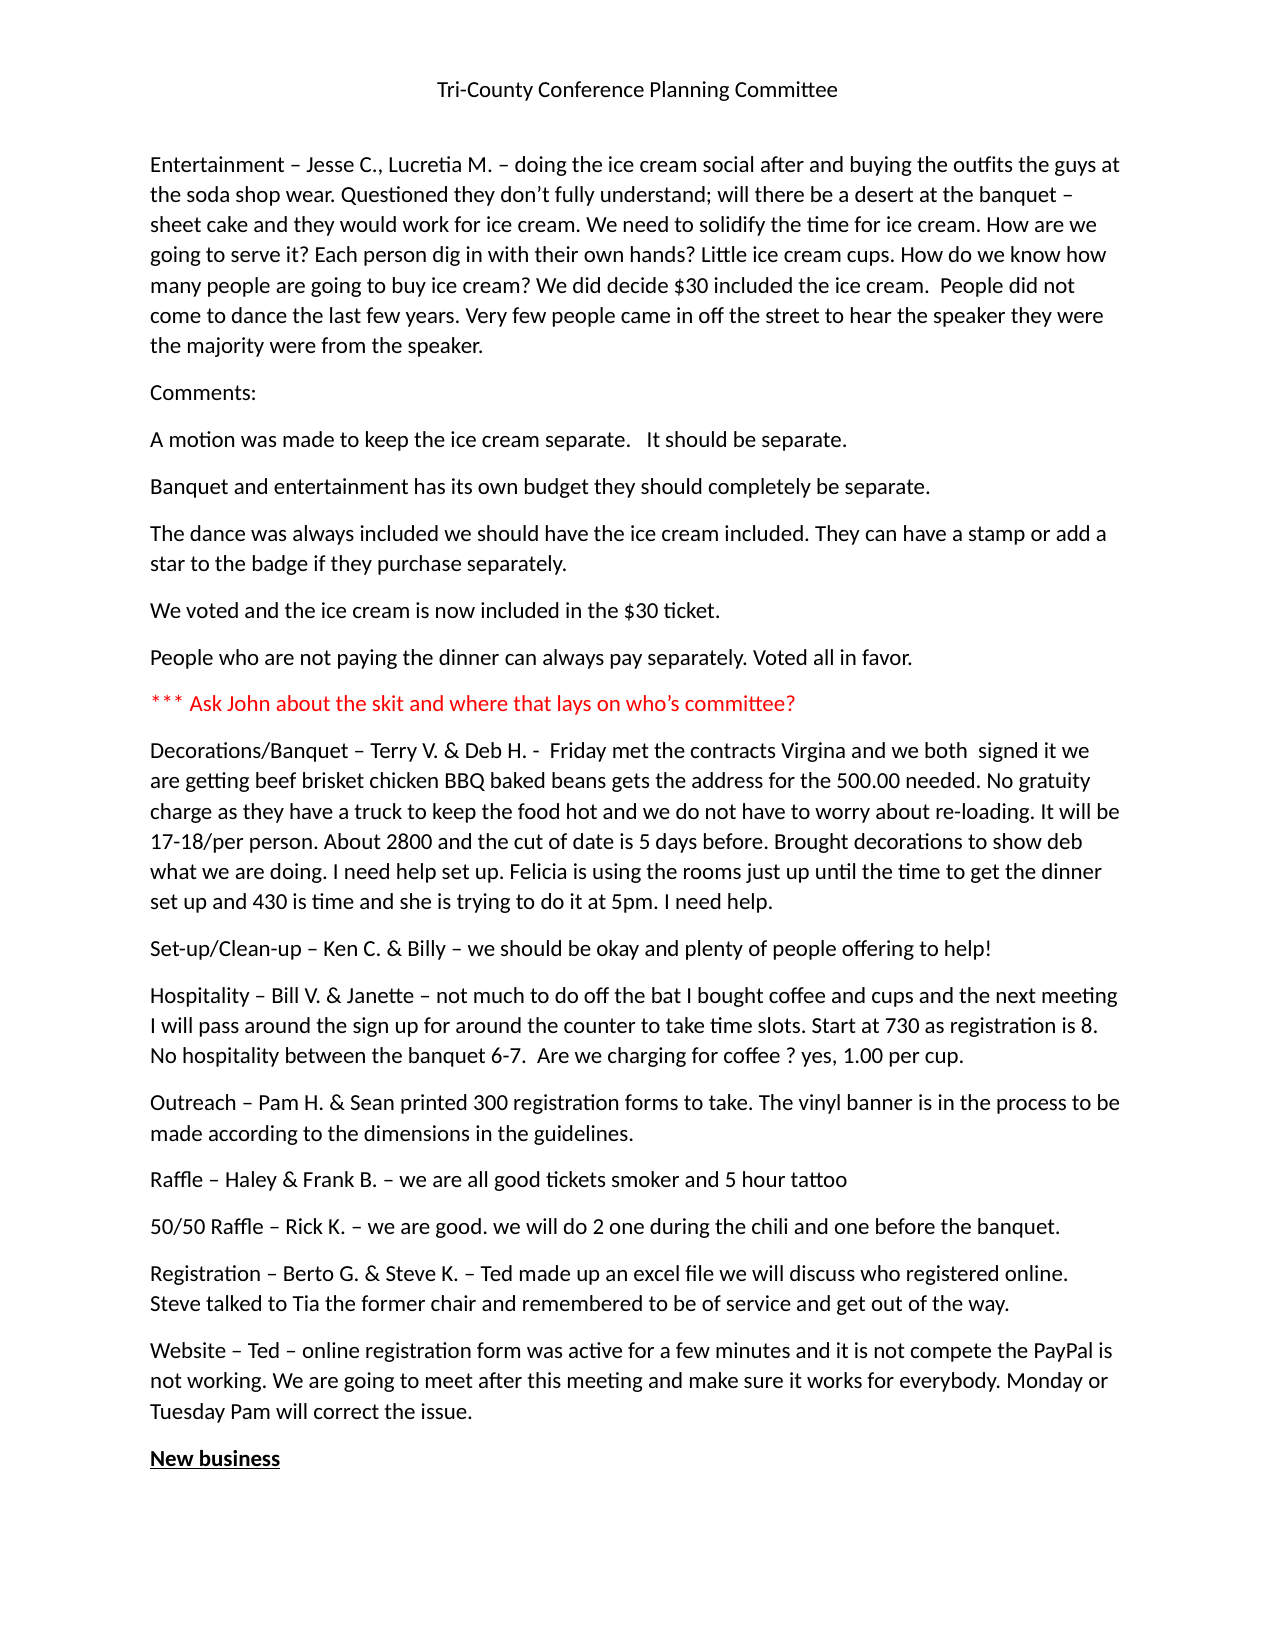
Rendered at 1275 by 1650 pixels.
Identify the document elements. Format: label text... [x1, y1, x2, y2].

text *** Ask John about the skit and where that lays on who’s committee? [150, 689, 1125, 718]
text Outreach – Pam H. & Sean printed 300 registration forms to take. The vinyl banner is in the process to be made according to the dimensions in the guidelines. [150, 1088, 1125, 1147]
text Banquet and entertainment has its own budget they should completely be separate. [150, 472, 1125, 500]
text We voted and the ice cream is now included in the $30 ticket. [150, 596, 1125, 624]
text Comments: [150, 378, 1125, 406]
text Website – Ted – online registration form was active for a few minutes and it is not compete the PayPal is not working. We are going to meet after this meeting and make sure it works for everybody. Monday or Tuesday Pam will correct the issue. [150, 1336, 1125, 1425]
text Set-up/Clean-up – Ken C. & Billy – we should be okay and plenty of people offering to help! [150, 934, 1125, 962]
text 50/50 Raffle – Rick K. – we are good. we will do 2 one during the chili and one before the banquet. [150, 1212, 1125, 1241]
text Decorations/Banquet – Terry V. & Deb H. - Friday met the contracts Virgina and we both signed it we are getting beef brisket chicken BBQ baked beans gets the address for the 500.00 needed. No gratuity charge as they have a truck to keep the food hot and we do not have to worry about re-loading. It will be 17-18/per person. About 2800 and the cut of date is 5 days before. Brought decorations to show deb what we are doing. I need help set up. Felicia is using the rooms just up until the time to get the dinner set up and 430 is time and she is trying to do it at 5pm. I need help. [150, 736, 1125, 916]
text Registration – Berto G. & Steve K. – Ted made up an excel file we will discuss who registered online. Steve talked to Tia the former chair and remembered to be of service and get out of the way. [150, 1259, 1125, 1318]
text Hospitality – Bill V. & Janette – not much to do off the bat I bought coffee and cups and the next meeting I will pass around the sign up for around the counter to take time slots. Start at 730 as registration is 8. No hospitality between the banquet 6-7. Are we charging for coffee ? yes, 1.00 per cup. [150, 981, 1125, 1070]
text A motion was made to keep the ice cream separate. It should be separate. [150, 425, 1125, 453]
text New business [150, 1444, 1125, 1472]
text The dance was always included we should have the ice cream included. They can have a stamp or add a star to the badge if they purchase separately. [150, 519, 1125, 577]
text Entertainment – Jesse C., Lucretia M. – doing the ice cream social after and buying the outfits the guys at the soda shop wear. Questioned they don’t fully understand; will there be a desert at the banquet – sheet cake and they would work for ice cream. We need to solidify the time for ice cream. How are we going to serve it? Each person dig in with their own hands? Little ice cream cups. How do we know how many people are going to buy ice cream? We did decide $30 included the ice cream. People did not come to dance the last few years. Very few people came in off the street to hear the speaker they were the majority were from the speaker. [150, 150, 1125, 359]
text Raffle – Haley & Frank B. – we are all good tickets smoker and 5 hour tattoo [150, 1166, 1125, 1194]
text People who are not paying the dinner can always pay separately. Voted all in favor. [150, 643, 1125, 671]
